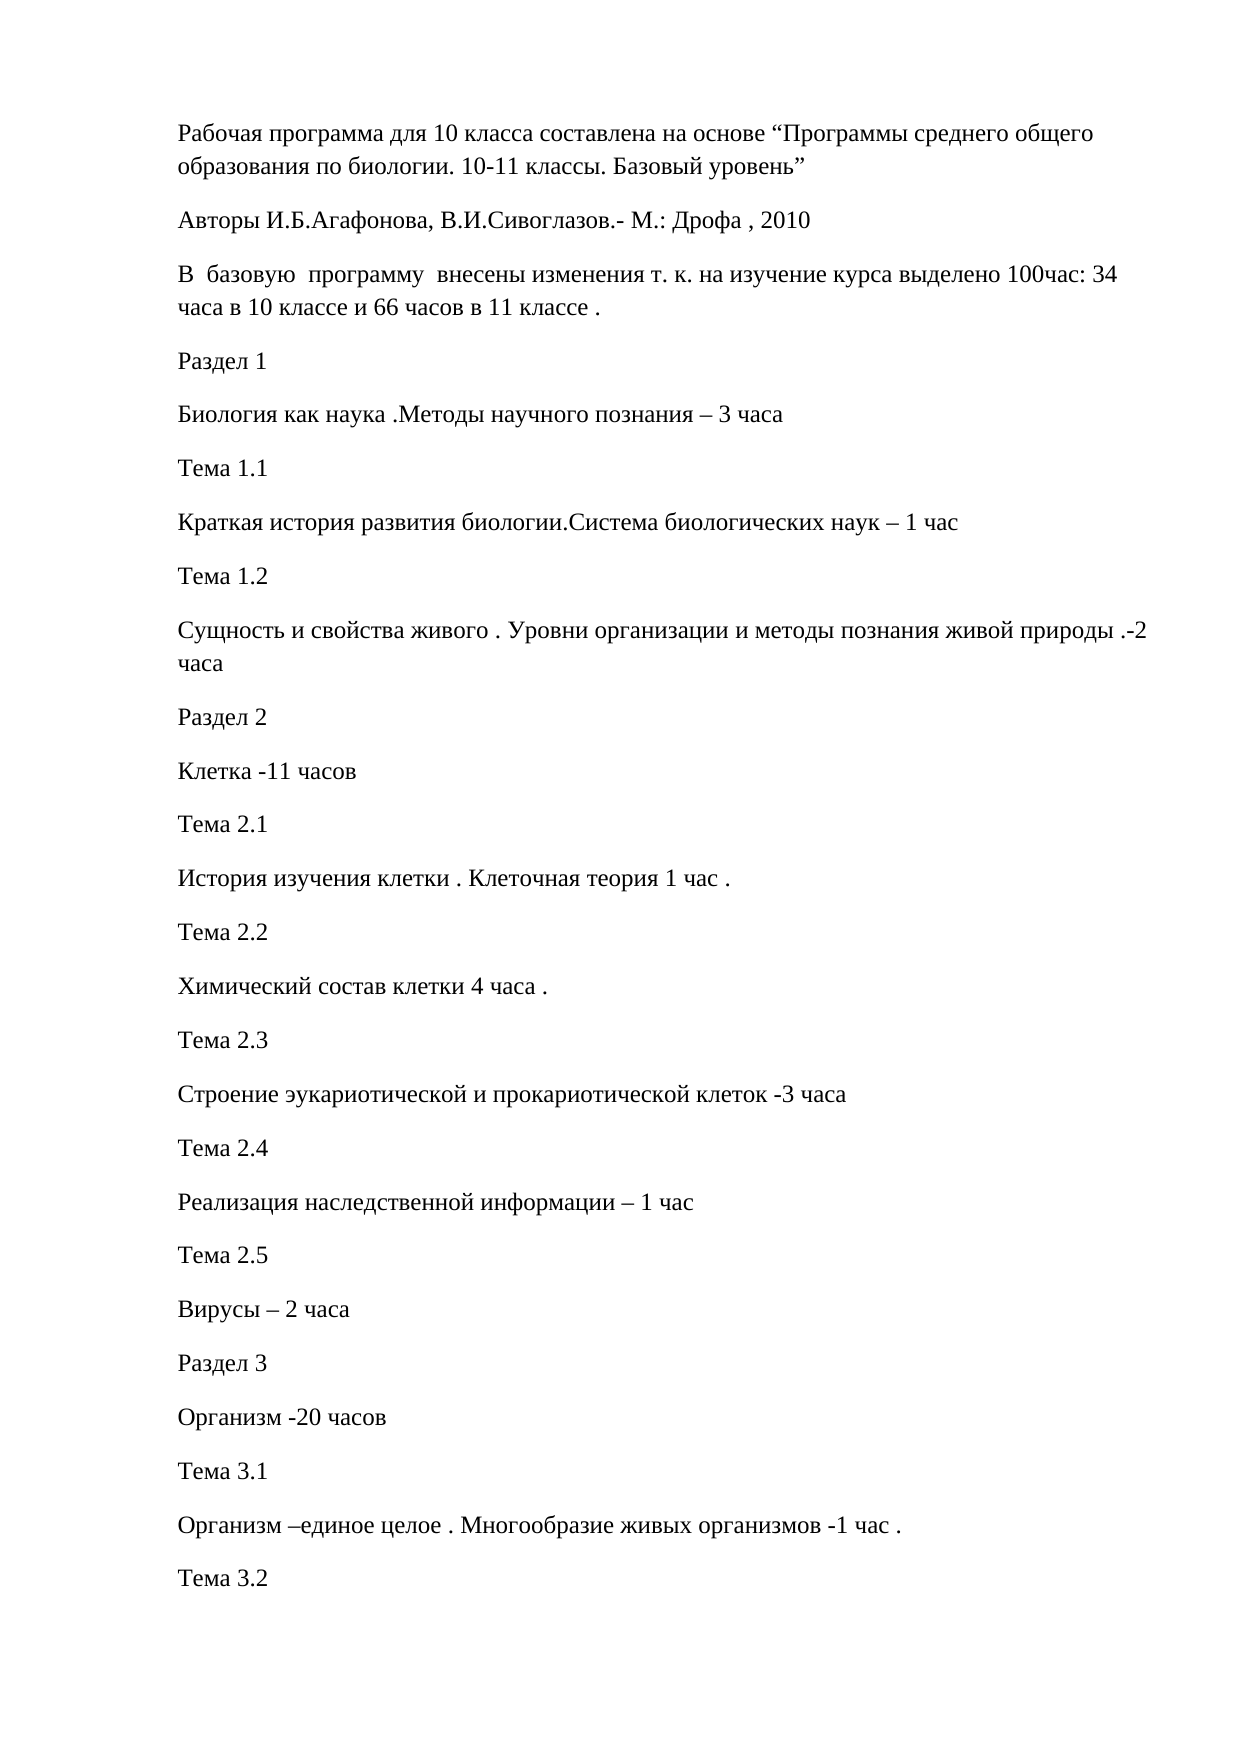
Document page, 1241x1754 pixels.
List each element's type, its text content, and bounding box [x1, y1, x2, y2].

text Химический состав клетки 4 часа . [177, 971, 1152, 1000]
text Тема 1.2 [177, 561, 1152, 590]
text Раздел 3 [177, 1348, 1152, 1377]
text Тема 2.2 [177, 917, 1152, 946]
text Тема 3.1 [177, 1456, 1152, 1484]
text Авторы И.Б.Агафонова, В.И.Сивоглазов.- М.: Дрофа , 2010 [177, 205, 1152, 234]
text Тема 3.2 [177, 1563, 1152, 1592]
text Сущность и свойства живого . Уровни организации и методы познания живой природы .-2 часа [177, 615, 1152, 677]
text Клетка -11 часов [177, 756, 1152, 784]
text Тема 2.1 [177, 809, 1152, 838]
text Раздел 1 [177, 346, 1152, 374]
text Краткая история развития биологии.Система биологических наук – 1 час [177, 507, 1152, 536]
text История изучения клетки . Клеточная теория 1 час . [177, 863, 1152, 892]
text Раздел 2 [177, 702, 1152, 731]
text Организм -20 часов [177, 1402, 1152, 1431]
text В базовую программу внесены изменения т. к. на изучение курса выделено 100час: 34 часа в 10 классе и 66 часов в 11 классе . [177, 259, 1152, 321]
text Тема 2.3 [177, 1025, 1152, 1054]
text Тема 2.4 [177, 1133, 1152, 1161]
text Тема 1.1 [177, 453, 1152, 482]
text Рабочая программа для 10 класса составлена на основе “Программы среднего общего образования по биологии. 10-11 классы. Базовый уровень” [177, 118, 1152, 180]
text Реализация наследственной информации – 1 час [177, 1187, 1152, 1215]
text Организм –единое целое . Многообразие живых организмов -1 час . [177, 1510, 1152, 1538]
text Вирусы – 2 часа [177, 1294, 1152, 1323]
text Тема 2.5 [177, 1240, 1152, 1269]
text Строение эукариотической и прокариотической клеток -3 часа [177, 1079, 1152, 1108]
text Биология как наука .Методы научного познания – 3 часа [177, 399, 1152, 428]
